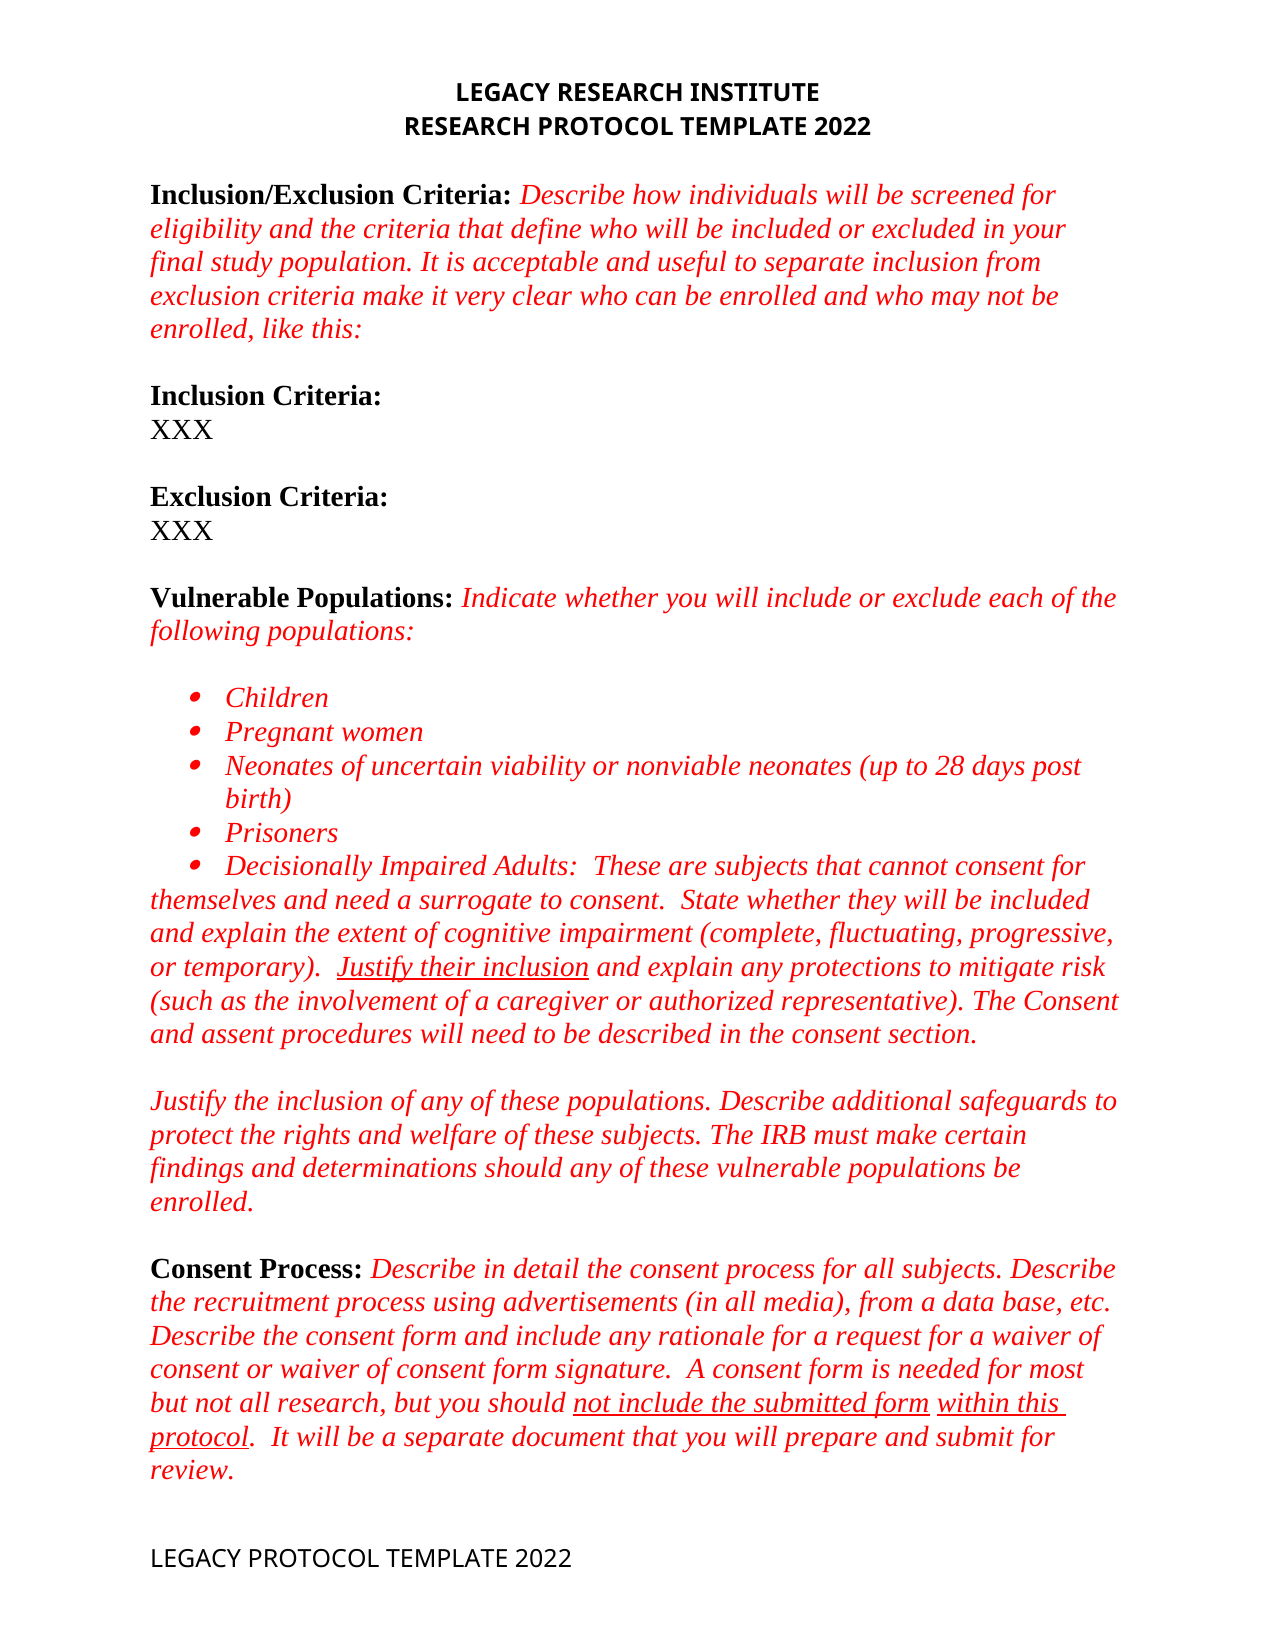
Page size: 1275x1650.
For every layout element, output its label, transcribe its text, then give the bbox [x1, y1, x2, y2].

list Exclusion Criteria: [150, 479, 1125, 513]
list eligibility and the criteria that define who will be included or excluded in your [150, 211, 1125, 244]
list final study population. It is acceptable and useful to separate inclusion from [150, 244, 1125, 278]
list Pregnant women [187, 714, 1125, 748]
list exclusion criteria make it very clear who can be enrolled and who may not be enrolled, like this: [150, 278, 1125, 345]
list themselves and need a surrogate to consent. State whether they will be included and explain the extent of cognitive impairment (complete, fluctuating, progressive, or temporary). Justify their inclusion and explain any protections to mitigate risk (such as the involvement of a caregiver or authorized representative). The Consent and assent procedures will need to be described in the consent section. [150, 882, 1125, 1050]
list Inclusion/Exclusion Criteria: Describe how individuals will be screened for [150, 177, 1125, 211]
list XXX [150, 412, 1125, 446]
list Children [187, 680, 1125, 714]
text Justify the inclusion of any of these populations. Describe additional safeguards to protect the rights and welfare of these subjects. The IRB must make certain findings and determinations should any of these vulnerable populations be enrolled. [150, 1083, 1125, 1217]
list Prisoners [187, 815, 1125, 848]
list Inclusion Criteria: [150, 378, 1125, 412]
list Decisionally Impaired Adults: These are subjects that cannot consent for [187, 848, 1125, 882]
list XXX [150, 513, 1125, 546]
list Neonates of uncertain viability or nonviable neonates (up to 28 days post birth) [187, 748, 1125, 815]
text Vulnerable Populations: Indicate whether you will include or exclude each of the following populations: [150, 580, 1125, 647]
text Consent Process: Describe in detail the consent process for all subjects. Describe the recruitment process using advertisements (in all media), from a data base, etc. Describe the consent form and include any rationale for a request for a waiver of consent or waiver of consent form signature. A consent form is needed for most but not all research, but you should not include the submitted form within this protocol. It will be a separate document that you will prepare and submit for review. [150, 1251, 1125, 1486]
